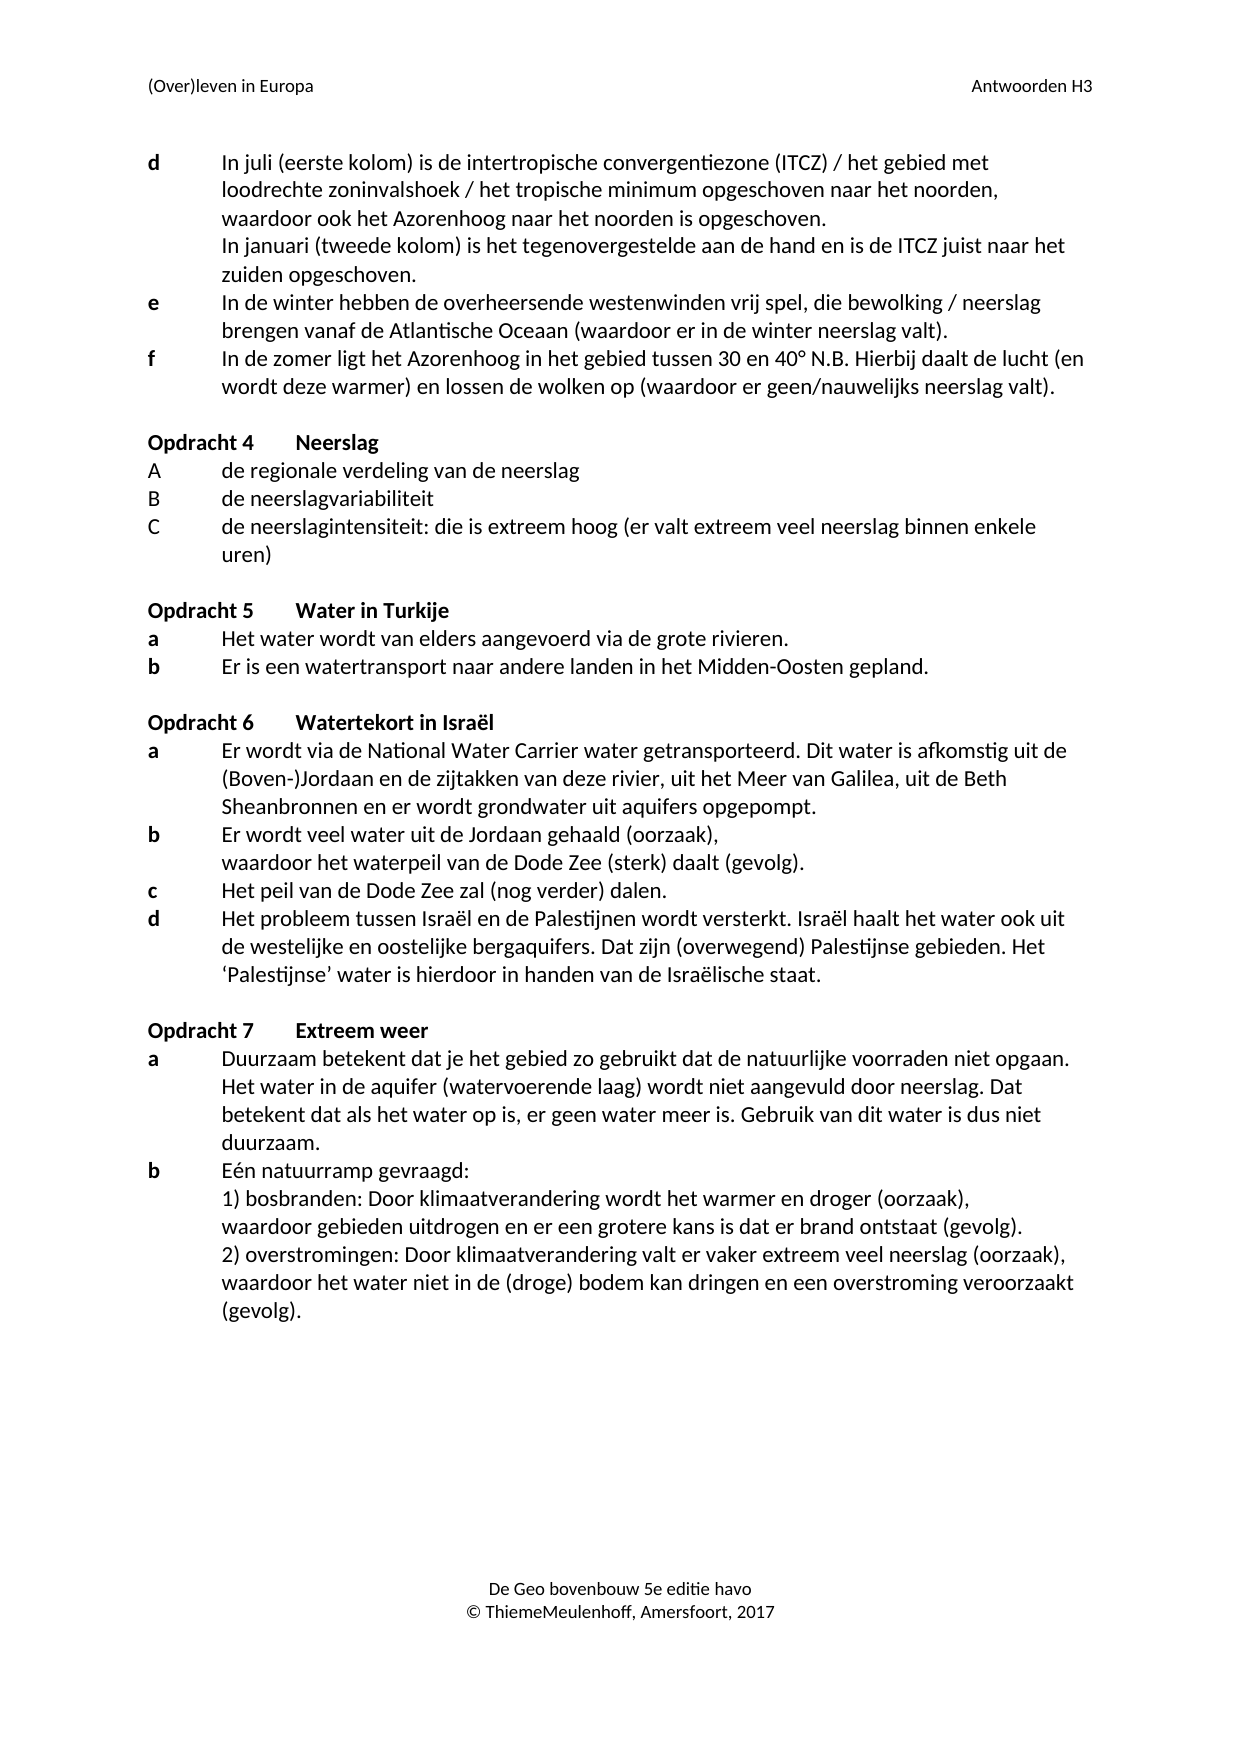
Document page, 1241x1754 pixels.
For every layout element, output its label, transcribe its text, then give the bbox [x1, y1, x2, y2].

text 1) bosbranden: Door klimaatverandering wordt het warmer en droger (oorzaak), [185, 1184, 1093, 1212]
text Opdracht 7 Extreem weer [148, 1016, 1093, 1044]
text d In juli (eerste kolom) is de intertropische convergentiezone (ITCZ) / het gebied met loodrechte zoninvalshoek / het tropische minimum opgeschoven naar het noorden, waardoor ook het Azorenhoog naar het noorden is opgeschoven. [148, 148, 1093, 232]
text f In de zomer ligt het Azorenhoog in het gebied tussen 30 en 40° N.B. Hierbij daalt de lucht (en wordt deze warmer) en lossen de wolken op (waardoor er geen/nauwelijks neerslag valt). [148, 344, 1093, 400]
text b Eén natuurramp gevraagd: [148, 1156, 1093, 1184]
text B de neerslagvariabiliteit [148, 484, 1093, 512]
text Opdracht 5 Water in Turkije [148, 596, 1093, 624]
text a Er wordt via de National Water Carrier water getransporteerd. Dit water is afkomstig uit de (Boven-)Jordaan en de zijtakken van deze rivier, uit het Meer van Galilea, uit de Beth Sheanbronnen en er wordt grondwater uit aquifers opgepompt. [148, 736, 1093, 820]
text C de neerslagintensiteit: die is extreem hoog (er valt extreem veel neerslag binnen enkele uren) [148, 512, 1093, 568]
text d Het probleem tussen Israël en de Palestijnen wordt versterkt. Israël haalt het water ook uit de westelijke en oostelijke bergaquifers. Dat zijn (overwegend) Palestijnse gebieden. Het ‘Palestijnse’ water is hierdoor in handen van de Israëlische staat. [148, 904, 1093, 988]
text Opdracht 4 Neerslag [148, 428, 1093, 456]
text e In de winter hebben de overheersende westenwinden vrij spel, die bewolking / neerslag brengen vanaf de Atlantische Oceaan (waardoor er in de winter neerslag valt). [148, 288, 1093, 344]
text c Het peil van de Dode Zee zal (nog verder) dalen. [148, 876, 1093, 904]
text 2) overstromingen: Door klimaatverandering valt er vaker extreem veel neerslag (oorzaak), [185, 1240, 1093, 1268]
text waardoor gebieden uitdrogen en er een grotere kans is dat er brand ontstaat (gevolg). [185, 1212, 1093, 1240]
text a Duurzaam betekent dat je het gebied zo gebruikt dat de natuurlijke voorraden niet opgaan. Het water in de aquifer (watervoerende laag) wordt niet aangevuld door neerslag. Dat betekent dat als het water op is, er geen water meer is. Gebruik van dit water is dus niet duurzaam. [148, 1044, 1093, 1156]
text Opdracht 6 Watertekort in Israël [148, 708, 1093, 736]
text b Er is een watertransport naar andere landen in het Midden-Oosten gepland. [148, 652, 1093, 680]
text waardoor het water niet in de (droge) bodem kan dringen en een overstroming veroorzaakt (gevolg). [185, 1268, 1093, 1324]
text a Het water wordt van elders aangevoerd via de grote rivieren. [148, 624, 1093, 652]
text A de regionale verdeling van de neerslag [148, 456, 1093, 484]
text b Er wordt veel water uit de Jordaan gehaald (oorzaak), [148, 820, 1093, 848]
text In januari (tweede kolom) is het tegenovergestelde aan de hand en is de ITCZ juist naar het zuiden opgeschoven. [148, 232, 1093, 288]
text waardoor het waterpeil van de Dode Zee (sterk) daalt (gevolg). [148, 848, 1093, 876]
